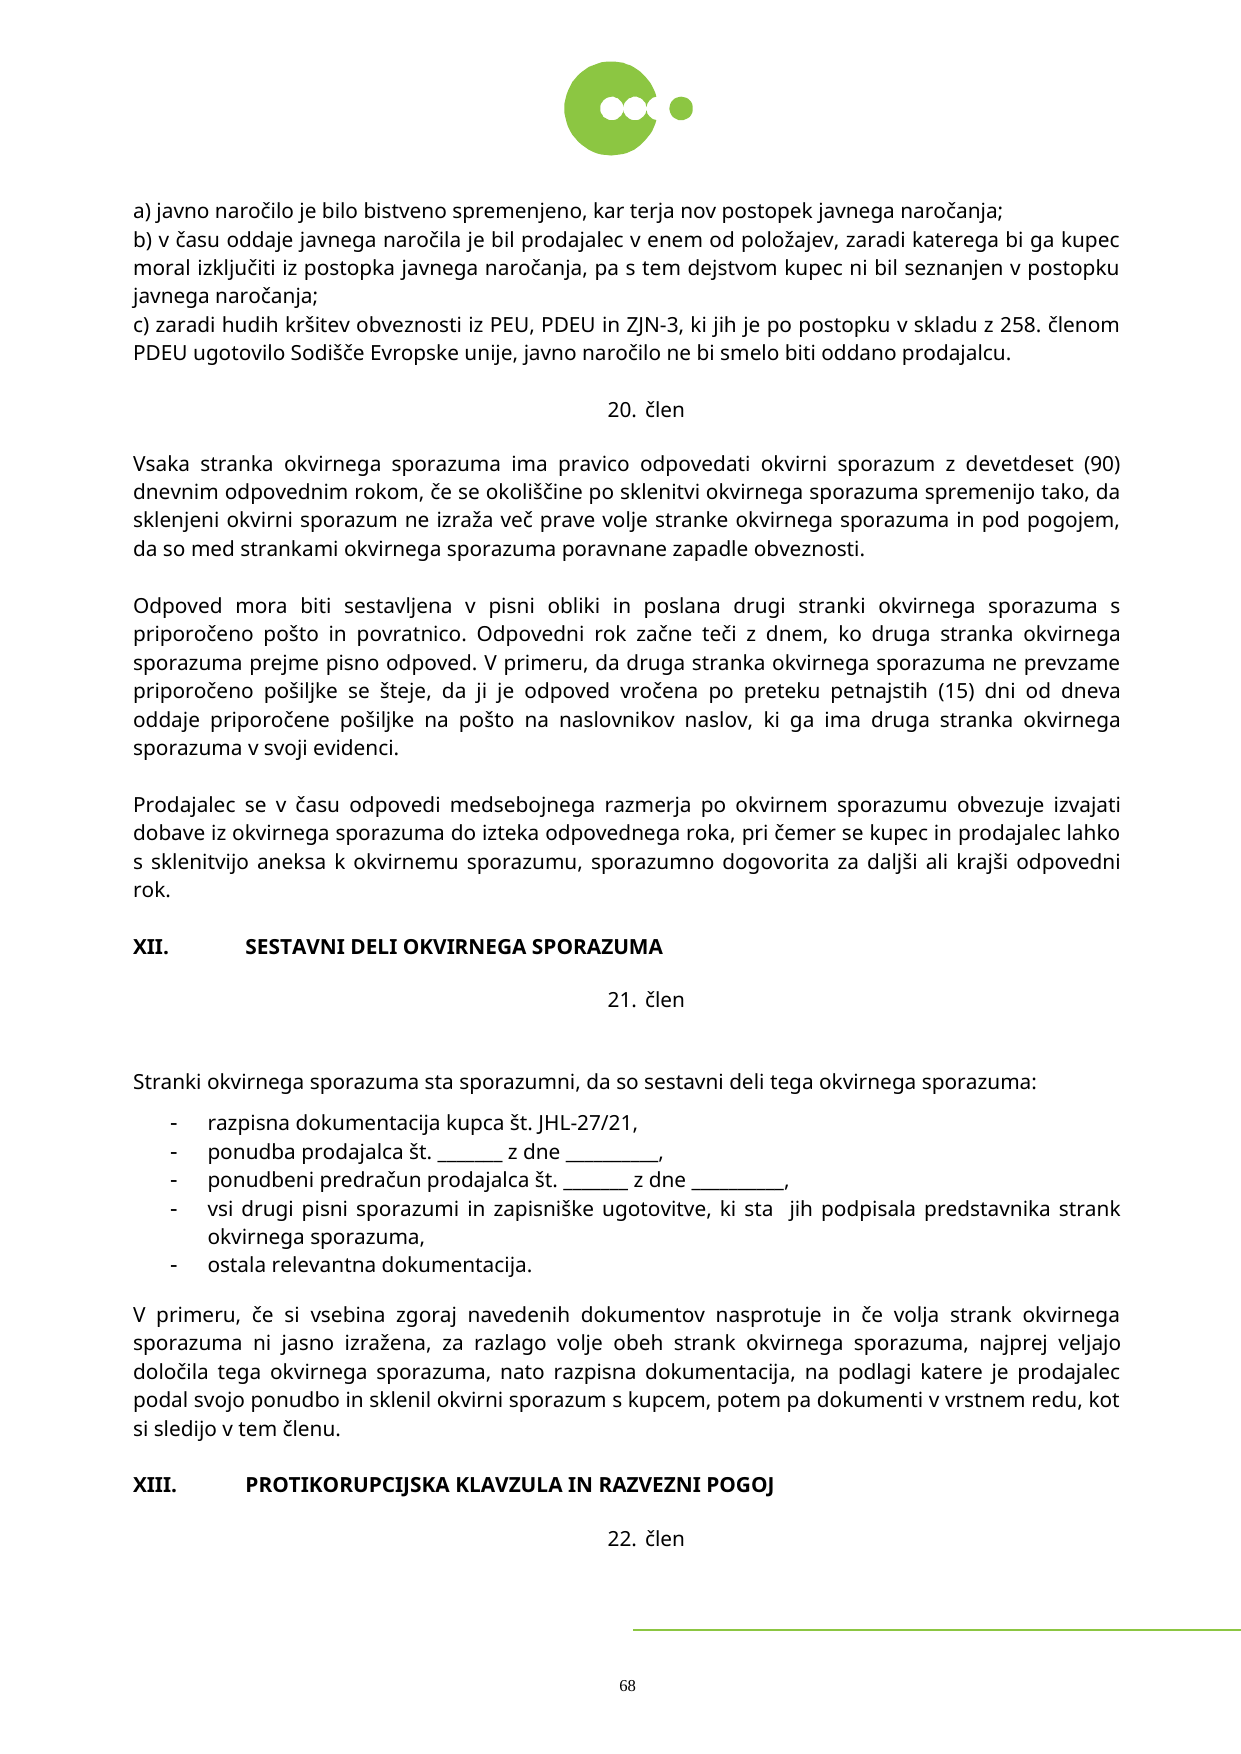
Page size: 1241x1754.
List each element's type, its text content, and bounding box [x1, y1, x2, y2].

list razpisna dokumentacija kupca št. JHL-27/21, [170, 1108, 1122, 1137]
text b) v času oddaje javnega naročila je bil prodajalec v enem od položajev, zaradi katerega bi ga kupec moral izključiti iz postopka javnega naročanja, pa s tem dejstvom kupec ni bil seznanjen v postopku javnega naročanja; [133, 225, 1122, 310]
text Prodajalec se v času odpovedi medsebojnega razmerja po okvirnem sporazumu obvezuje izvajati dobave iz okvirnega sporazuma do izteka odpovednega roka, pri čemer se kupec in prodajalec lahko s sklenitvijo aneksa k okvirnemu sporazumu, sporazumno dogovorita za daljši ali krajši odpovedni rok. [133, 790, 1122, 904]
list člen [170, 395, 1122, 424]
text c) zaradi hudih kršitev obveznosti iz PEU, PDEU in ZJN-3, ki jih je po postopku v skladu z 258. členom PDEU ugotovilo Sodišče Evropske unije, javno naročilo ne bi smelo biti oddano prodajalcu. [133, 310, 1122, 367]
list SESTAVNI DELI OKVIRNEGA SPORAZUMA [133, 932, 1122, 961]
list ponudbeni predračun prodajalca št. _______ z dne __________, [170, 1165, 1122, 1194]
list ponudba prodajalca št. _______ z dne __________, [170, 1137, 1122, 1165]
list PROTIKORUPCIJSKA KLAVZULA IN RAZVEZNI POGOJ [133, 1471, 1122, 1499]
text Odpoved mora biti sestavljena v pisni obliki in poslana drugi stranki okvirnega sporazuma s priporočeno pošto in povratnico. Odpovedni rok začne teči z dnem, ko druga stranka okvirnega sporazuma prejme pisno odpoved. V primeru, da druga stranka okvirnega sporazuma ne prevzame priporočeno pošiljke se šteje, da ji je odpoved vročena po preteku petnajstih (15) dni od dneva oddaje priporočene pošiljke na pošto na naslovnikov naslov, ki ga ima druga stranka okvirnega sporazuma v svoji evidenci. [133, 591, 1122, 762]
list člen [170, 986, 1122, 1014]
text a) javno naročilo je bilo bistveno spremenjeno, kar terja nov postopek javnega naročanja; [133, 196, 1122, 225]
list ostala relevantna dokumentacija. [170, 1251, 1122, 1279]
list vsi drugi pisni sporazumi in zapisniške ugotovitve, ki sta jih podpisala predstavnika strank okvirnega sporazuma, [170, 1194, 1122, 1251]
list člen [170, 1524, 1122, 1552]
text Vsaka stranka okvirnega sporazuma ima pravico odpovedati okvirni sporazum z devetdeset (90) dnevnim odpovednim rokom, če se okoliščine po sklenitvi okvirnega sporazuma spremenijo tako, da sklenjeni okvirni sporazum ne izraža več prave volje stranke okvirnega sporazuma in pod pogojem, da so med strankami okvirnega sporazuma poravnane zapadle obveznosti. [133, 449, 1122, 562]
text Stranki okvirnega sporazuma sta sporazumni, da so sestavni deli tega okvirnega sporazuma: [133, 1067, 1122, 1096]
text V primeru, če si vsebina zgoraj navedenih dokumentov nasprotuje in če volja strank okvirnega sporazuma ni jasno izražena, za razlago volje obeh strank okvirnega sporazuma, najprej veljajo določila tega okvirnega sporazuma, nato razpisna dokumentacija, na podlagi katere je prodajalec podal svojo ponudbo in sklenil okvirni sporazum s kupcem, potem pa dokumenti v vrstnem redu, kot si sledijo v tem členu. [133, 1300, 1122, 1442]
